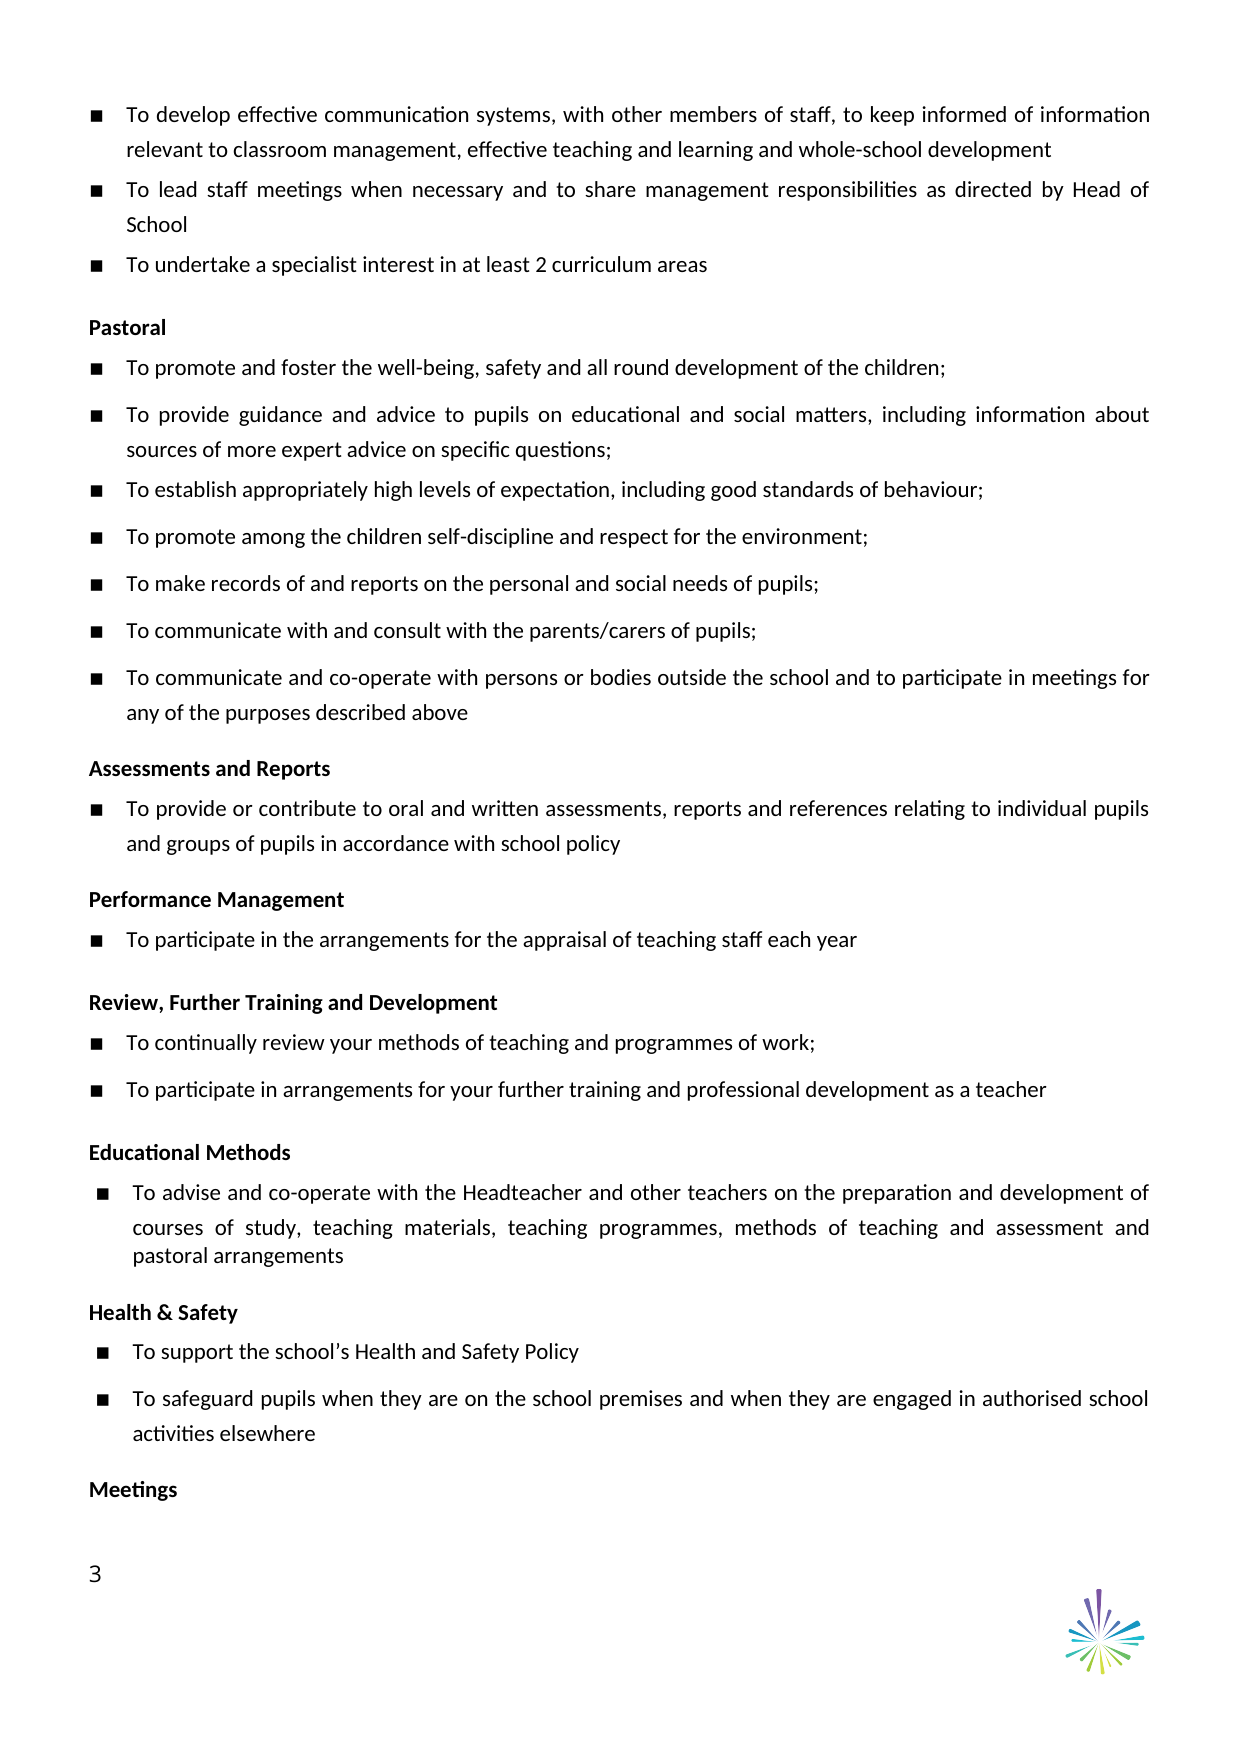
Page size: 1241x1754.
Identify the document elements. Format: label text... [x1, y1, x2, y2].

list To communicate with and consult with the parents/carers of pupils; [88, 604, 1152, 651]
list To communicate and co-operate with persons or bodies outside the school and to participate in meetings for any of the purposes described above [88, 651, 1152, 726]
list To support the school’s Health and Safety Policy [95, 1326, 1152, 1373]
list To establish appropriately high levels of expectation, including good standards of behaviour; [88, 463, 1152, 511]
list To promote among the children self-discipline and respect for the environment; [88, 511, 1152, 557]
list To safeguard pupils when they are on the school premises and when they are engaged in authorised school activities elsewhere [95, 1373, 1152, 1448]
list To develop effective communication systems, with other members of staff, to keep informed of information relevant to classroom management, effective teaching and learning and whole-school development [88, 88, 1152, 163]
list To promote and foster the well-being, safety and all round development of the children; [88, 342, 1152, 388]
list To participate in arrangements for your further training and professional development as a teacher [88, 1063, 1152, 1111]
list To lead staff meetings when necessary and to share management responsibilities as directed by Head of School [88, 163, 1152, 238]
text Educational Methods [88, 1138, 1152, 1167]
text Performance Management [88, 886, 1152, 913]
text Pastoral [88, 313, 1152, 342]
text Assessments and Reports [88, 754, 1152, 782]
list To participate in the arrangements for the appraisal of teaching staff each year [88, 913, 1152, 961]
text Health & Safety [88, 1298, 1152, 1326]
list To provide or contribute to oral and written assessments, reports and references relating to individual pupils and groups of pupils in accordance with school policy [88, 782, 1152, 857]
list To continually review your methods of teaching and programmes of work; [88, 1017, 1152, 1063]
list To make records of and reports on the personal and social needs of pupils; [88, 557, 1152, 604]
text Meetings [88, 1476, 1152, 1504]
list To undertake a specialist interest in at least 2 curriculum areas [88, 238, 1152, 286]
list To advise and co-operate with the Headteacher and other teachers on the preparation and development of courses of study, teaching materials, teaching programmes, methods of teaching and assessment and pastoral arrangements [95, 1167, 1152, 1269]
list To provide guidance and advice to pupils on educational and social matters, including information about sources of more expert advice on specific questions; [88, 388, 1152, 463]
text Review, Further Training and Development [88, 988, 1152, 1017]
picture [1057, 1581, 1152, 1682]
